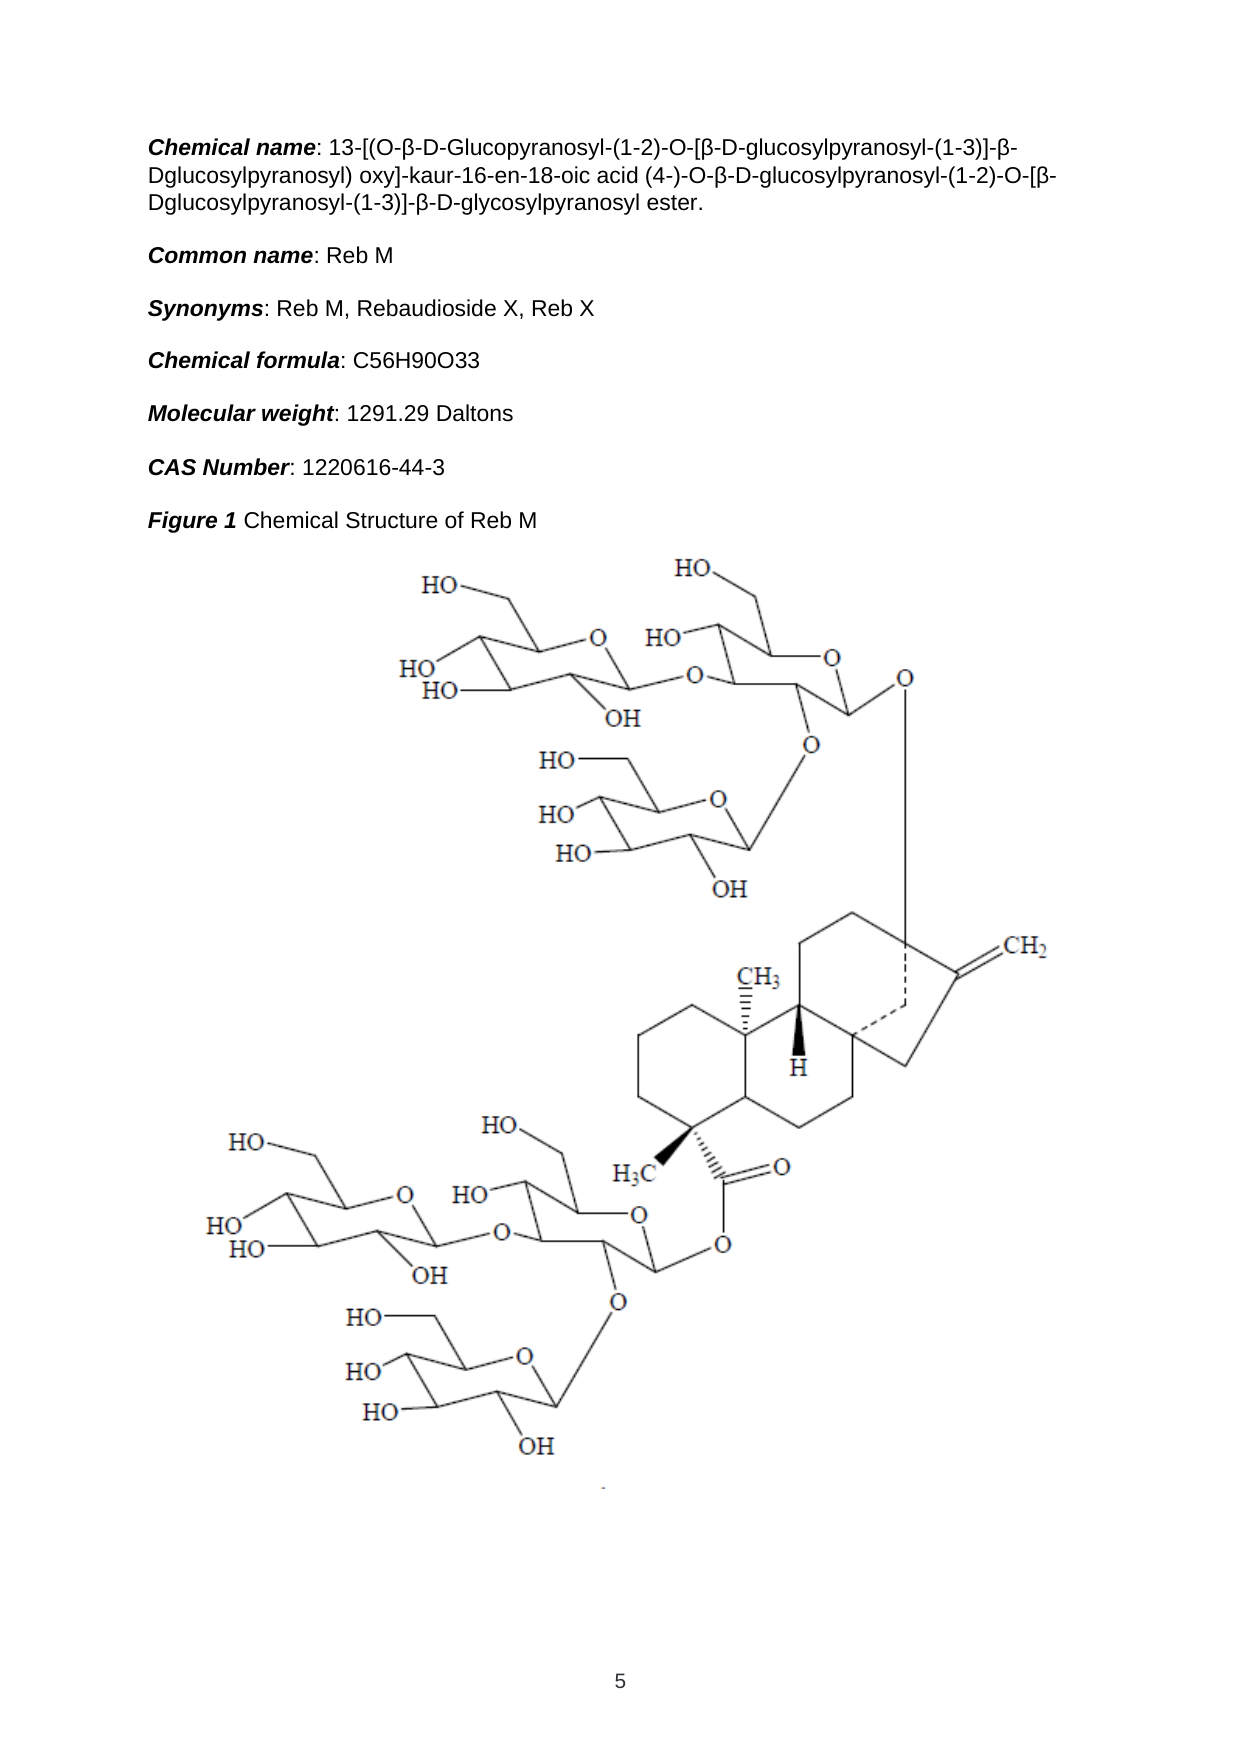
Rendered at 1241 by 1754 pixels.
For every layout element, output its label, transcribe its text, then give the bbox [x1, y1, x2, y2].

picture [147, 533, 1088, 1489]
text Common name: Reb M [148, 242, 1092, 268]
text Synonyms: Reb M, Rebaudioside X, Reb X [148, 295, 1092, 321]
text Chemical name: 13‐[(O‐β‐D‐Glucopyranosyl‐(1‐2)‐O‐[β‐D‐glucosylpyranosyl‐(1‐3)]‐β‐Dglucosylpyranosyl) oxy]‐kaur‐16‐en‐18‐oic acid (4‐)‐O‐β‐D‐glucosylpyranosyl‐(1‐2)‐O‐[β‐Dglucosylpyranosyl‐(1‐3)]‐β‐D‐glycosylpyranosyl ester. [148, 133, 1092, 216]
text CAS Number: 1220616‐44‐3 [148, 453, 1092, 481]
text Figure 1 Chemical Structure of Reb M [148, 507, 1092, 533]
text Chemical formula: C56H90O33 [148, 347, 1092, 374]
text Molecular weight: 1291.29 Daltons [148, 400, 1092, 427]
